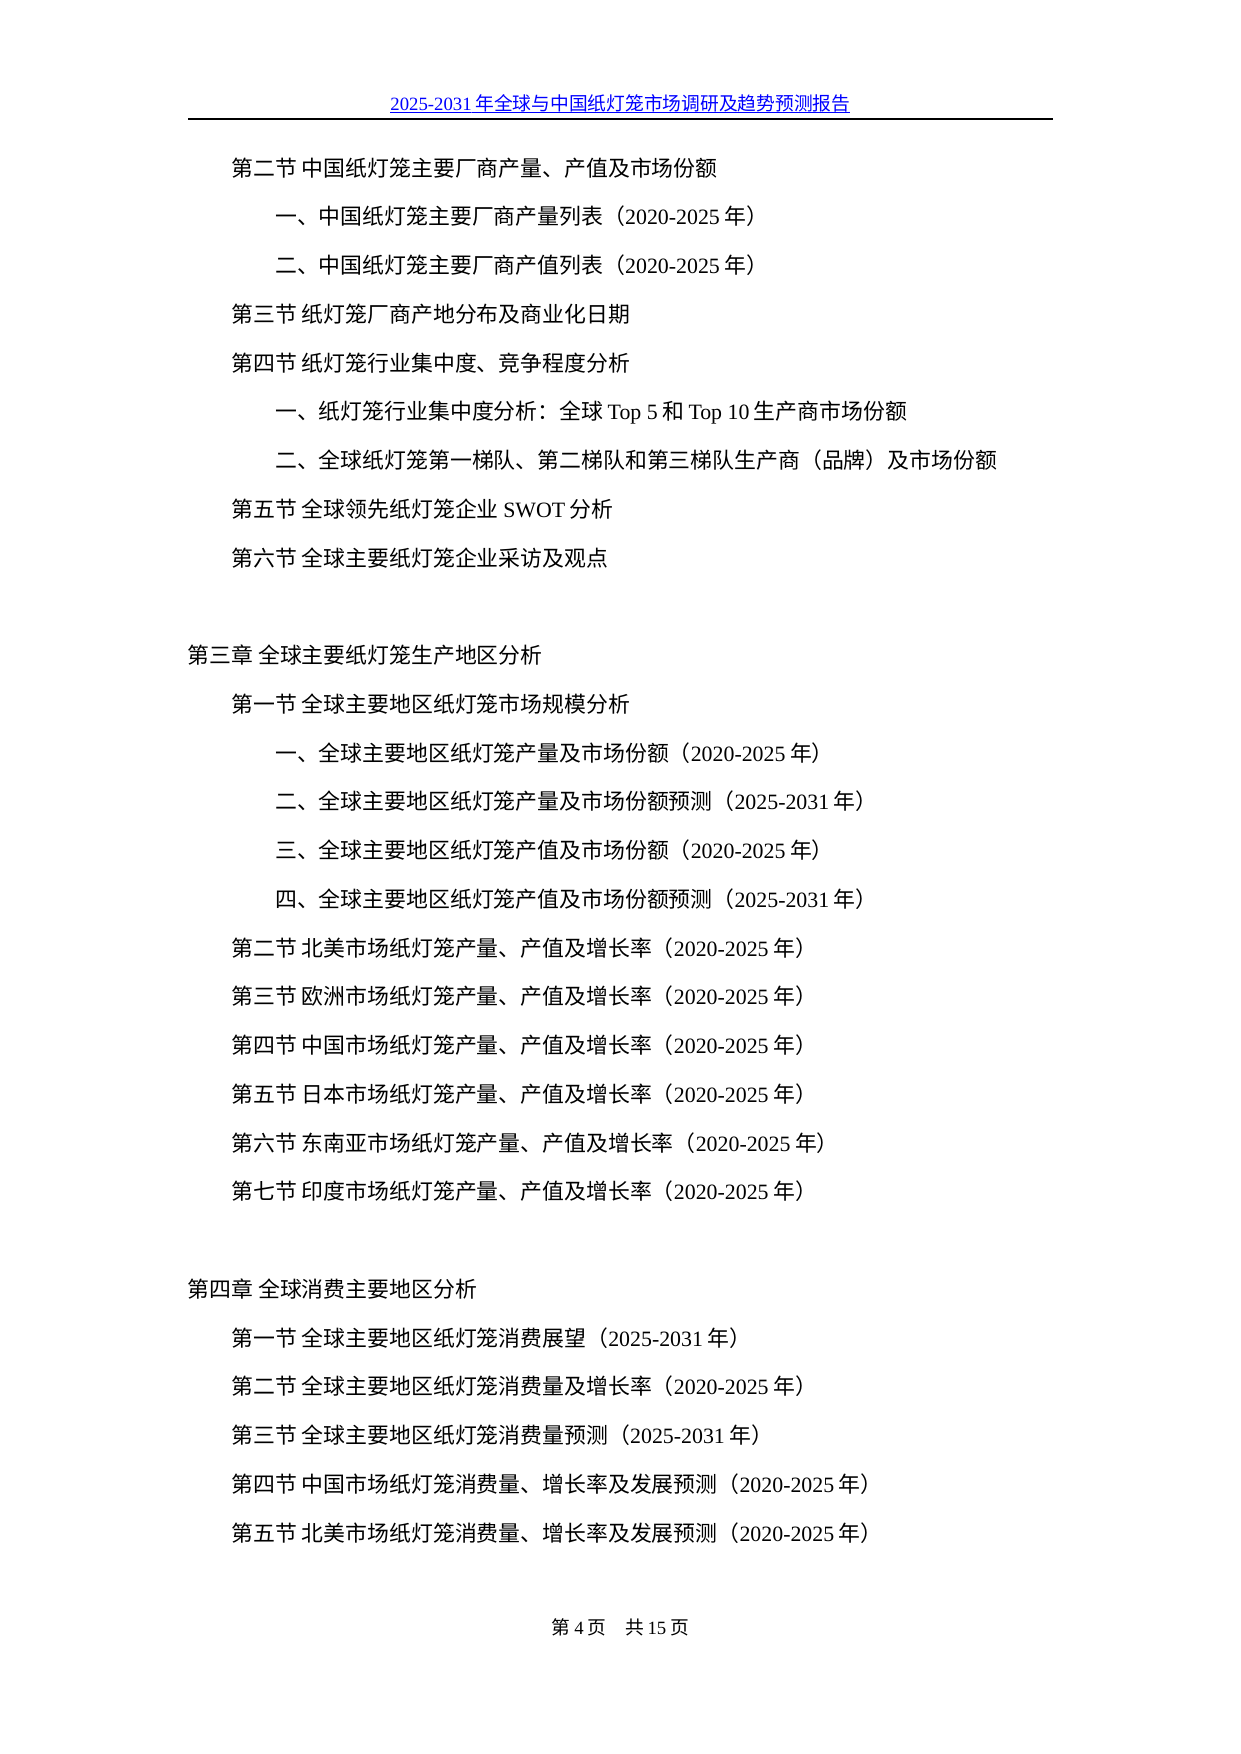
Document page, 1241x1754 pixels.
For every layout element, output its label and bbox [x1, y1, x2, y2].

text [187, 150, 1053, 1548]
